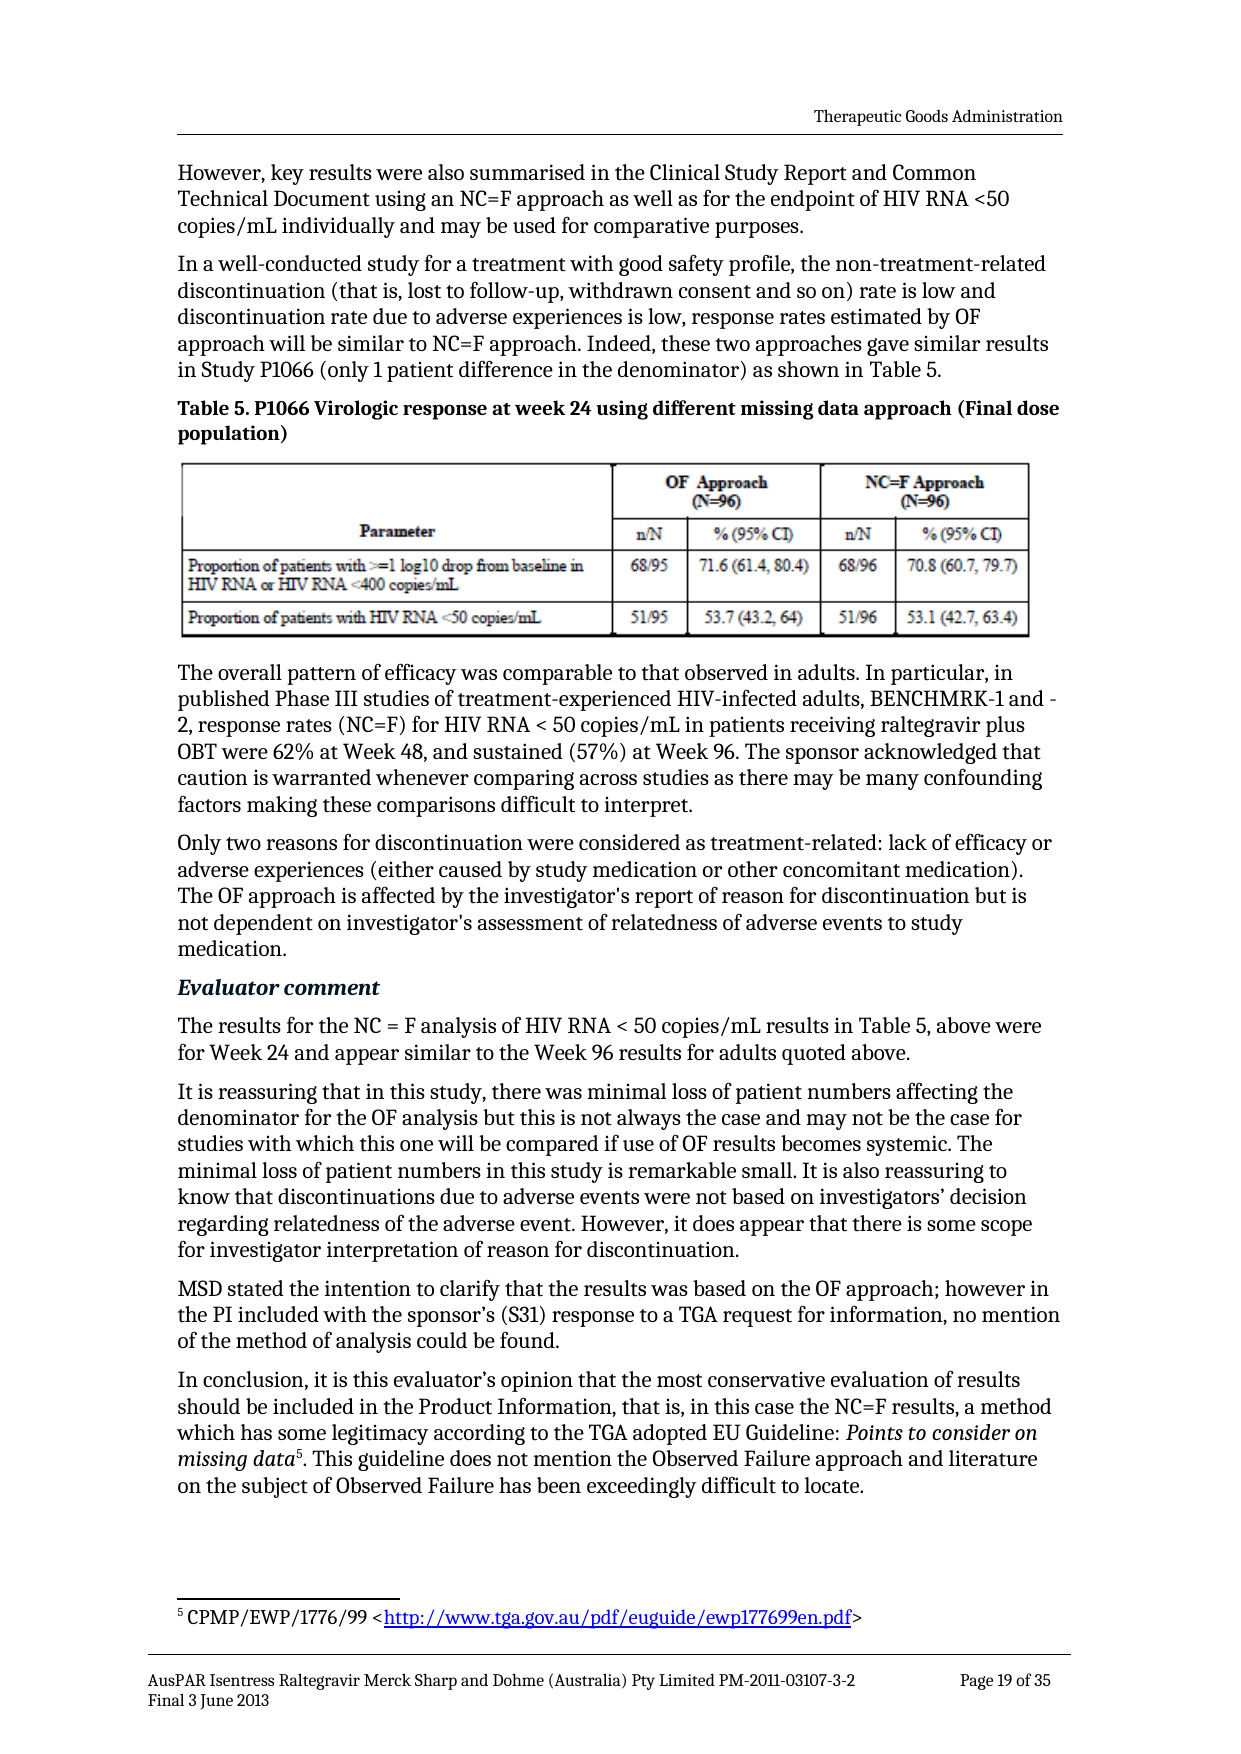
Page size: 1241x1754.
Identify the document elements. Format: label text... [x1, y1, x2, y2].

text The overall pattern of efficacy was comparable to that observed in adults. In particular, in published Phase III studies of treatment-experienced HIV-infected adults, BENCHMRK-1 and -2, response rates (NC=F) for HIV RNA < 50 copies/mL in patients receiving raltegravir plus OBT were 62% at Week 48, and sustained (57%) at Week 96. The sponsor acknowledged that caution is warranted whenever comparing across studies as there may be many confounding factors making these comparisons difficult to interpret. [177, 659, 1063, 818]
text In conclusion, it is this evaluator’s opinion that the most conservative evaluation of results should be included in the Product Information, that is, in this case the NC=F results, a method which has some legitimacy according to the TGA adopted EU Guideline: Points to consider on missing data. This guideline does not mention the Observed Failure approach and literature on the subject of Observed Failure has been exceedingly difficult to locate. [177, 1367, 1063, 1499]
picture [177, 458, 1035, 647]
title Table 5. P1066 Virologic response at week 24 using different missing data approach (Final dose population) [177, 396, 1063, 446]
text Only two reasons for discontinuation were considered as treatment-related: lack of efficacy or adverse experiences (either caused by study medication or other concomitant medication). The OF approach is affected by the investigator's report of reason for discontinuation but is not dependent on investigator's assessment of relatedness of adverse events to study medication. [177, 830, 1063, 962]
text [177, 160, 1063, 239]
subtitle Evaluator comment [177, 974, 1063, 1001]
text It is reassuring that in this study, there was minimal loss of patient numbers affecting the denominator for the OF analysis but this is not always the case and may not be the case for studies with which this one will be compared if use of OF results becomes systemic. The minimal loss of patient numbers in this study is remarkable small. It is also reassuring to know that discontinuations due to adverse events were not based on investigators’ decision regarding relatedness of the adverse event. However, it does appear that there is some scope for investigator interpretation of reason for discontinuation. [177, 1078, 1063, 1263]
text MSD stated the intention to clarify that the results was based on the OF approach; however in the PI included with the sponsor’s (S31) response to a TGA request for information, no mention of the method of analysis could be found. [177, 1276, 1063, 1354]
